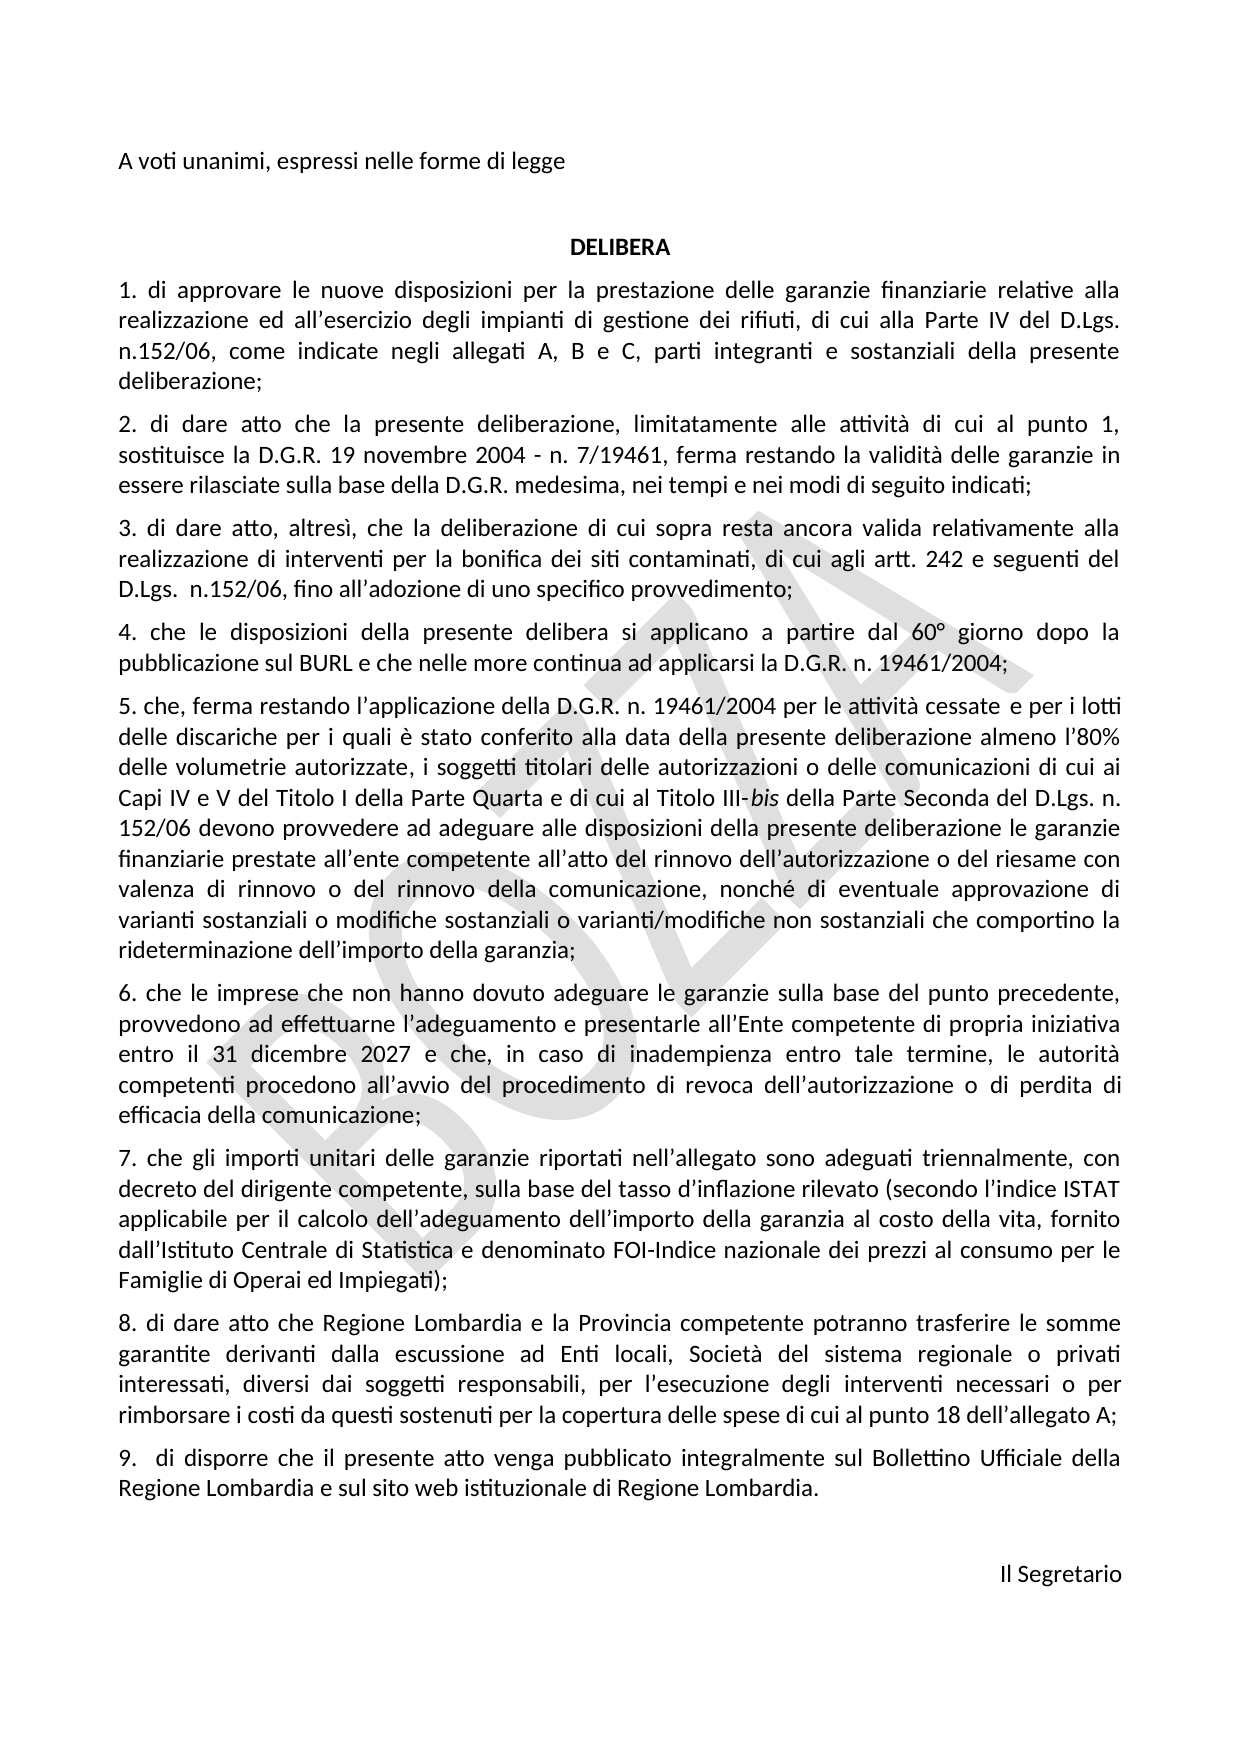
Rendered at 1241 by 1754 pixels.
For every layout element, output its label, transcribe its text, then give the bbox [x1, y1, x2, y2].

text DELIBERA [118, 231, 1122, 261]
text 2. di dare atto che la presente deliberazione, limitatamente alle attività di cui al punto 1, sostituisce la D.G.R. 19 novembre 2004 - n. 7/19461, ferma restando la validità delle garanzie in essere rilasciate sulla base della D.G.R. medesima, nei tempi e nei modi di seguito indicati; [118, 408, 1122, 500]
text 1. di approvare le nuove disposizioni per la prestazione delle garanzie finanziarie relative alla realizzazione ed all’esercizio degli impianti di gestione dei rifiuti, di cui alla Parte IV del D.Lgs. n.152/06, come indicate negli allegati A, B e C, parti integranti e sostanziali della presente deliberazione; [118, 274, 1122, 396]
text 8. di dare atto che Regione Lombardia e la Provincia competente potranno trasferire le somme garantite derivanti dalla escussione ad Enti locali, Società del sistema regionale o privati interessati, diversi dai soggetti responsabili, per l’esecuzione degli interventi necessari o per rimborsare i costi da questi sostenuti per la copertura delle spese di cui al punto 18 dell’allegato A; [118, 1307, 1122, 1429]
text 9. di disporre che il presente atto venga pubblicato integralmente sul Bollettino Ufficiale della Regione Lombardia e sul sito web istituzionale di Regione Lombardia. [118, 1442, 1122, 1503]
text Il Segretario [118, 1559, 1122, 1589]
text A voti unanimi, espressi nelle forme di legge [118, 145, 1122, 175]
text 7. che gli importi unitari delle garanzie riportati nell’allegato sono adeguati triennalmente, con decreto del dirigente competente, sulla base del tasso d’inflazione rilevato (secondo l’indice ISTAT applicabile per il calcolo dell’adeguamento dell’importo della garanzia al costo della vita, fornito dall’Istituto Centrale di Statistica e denominato FOI-Indice nazionale dei prezzi al consumo per le Famiglie di Operai ed Impiegati); [118, 1142, 1122, 1295]
text 4. che le disposizioni della presente delibera si applicano a partire dal 60° giorno dopo la pubblicazione sul BURL e che nelle more continua ad applicarsi la D.G.R. n. 19461/2004; [118, 617, 1122, 678]
text 3. di dare atto, altresì, che la deliberazione di cui sopra resta ancora valida relativamente alla realizzazione di interventi per la bonifica dei siti contaminati, di cui agli artt. 242 e seguenti del D.Lgs. n.152/06, fino all’adozione di uno specifico provvedimento; [118, 512, 1122, 604]
text 6. che le imprese che non hanno dovuto adeguare le garanzie sulla base del punto precedente, provvedono ad effettuarne l’adeguamento e presentarle all’Ente competente di propria iniziativa entro il 31 dicembre 2027 e che, in caso di inadempienza entro tale termine, le autorità competenti procedono all’avvio del procedimento di revoca dell’autorizzazione o di perdita di efficacia della comunicazione; [118, 977, 1122, 1130]
text 5. che, ferma restando l’applicazione della D.G.R. n. 19461/2004 per le attività cessate e per i lotti delle discariche per i quali è stato conferito alla data della presente deliberazione almeno l’80% delle volumetrie autorizzate, i soggetti titolari delle autorizzazioni o delle comunicazioni di cui ai Capi IV e V del Titolo I della Parte Quarta e di cui al Titolo III-bis della Parte Seconda del D.Lgs. n. 152/06 devono provvedere ad adeguare alle disposizioni della presente deliberazione le garanzie finanziarie prestate all’ente competente all’atto del rinnovo dell’autorizzazione o del riesame con valenza di rinnovo o del rinnovo della comunicazione, nonché di eventuale approvazione di varianti sostanziali o modifiche sostanziali o varianti/modifiche non sostanziali che comportino la rideterminazione dell’importo della garanzia; [118, 690, 1122, 965]
